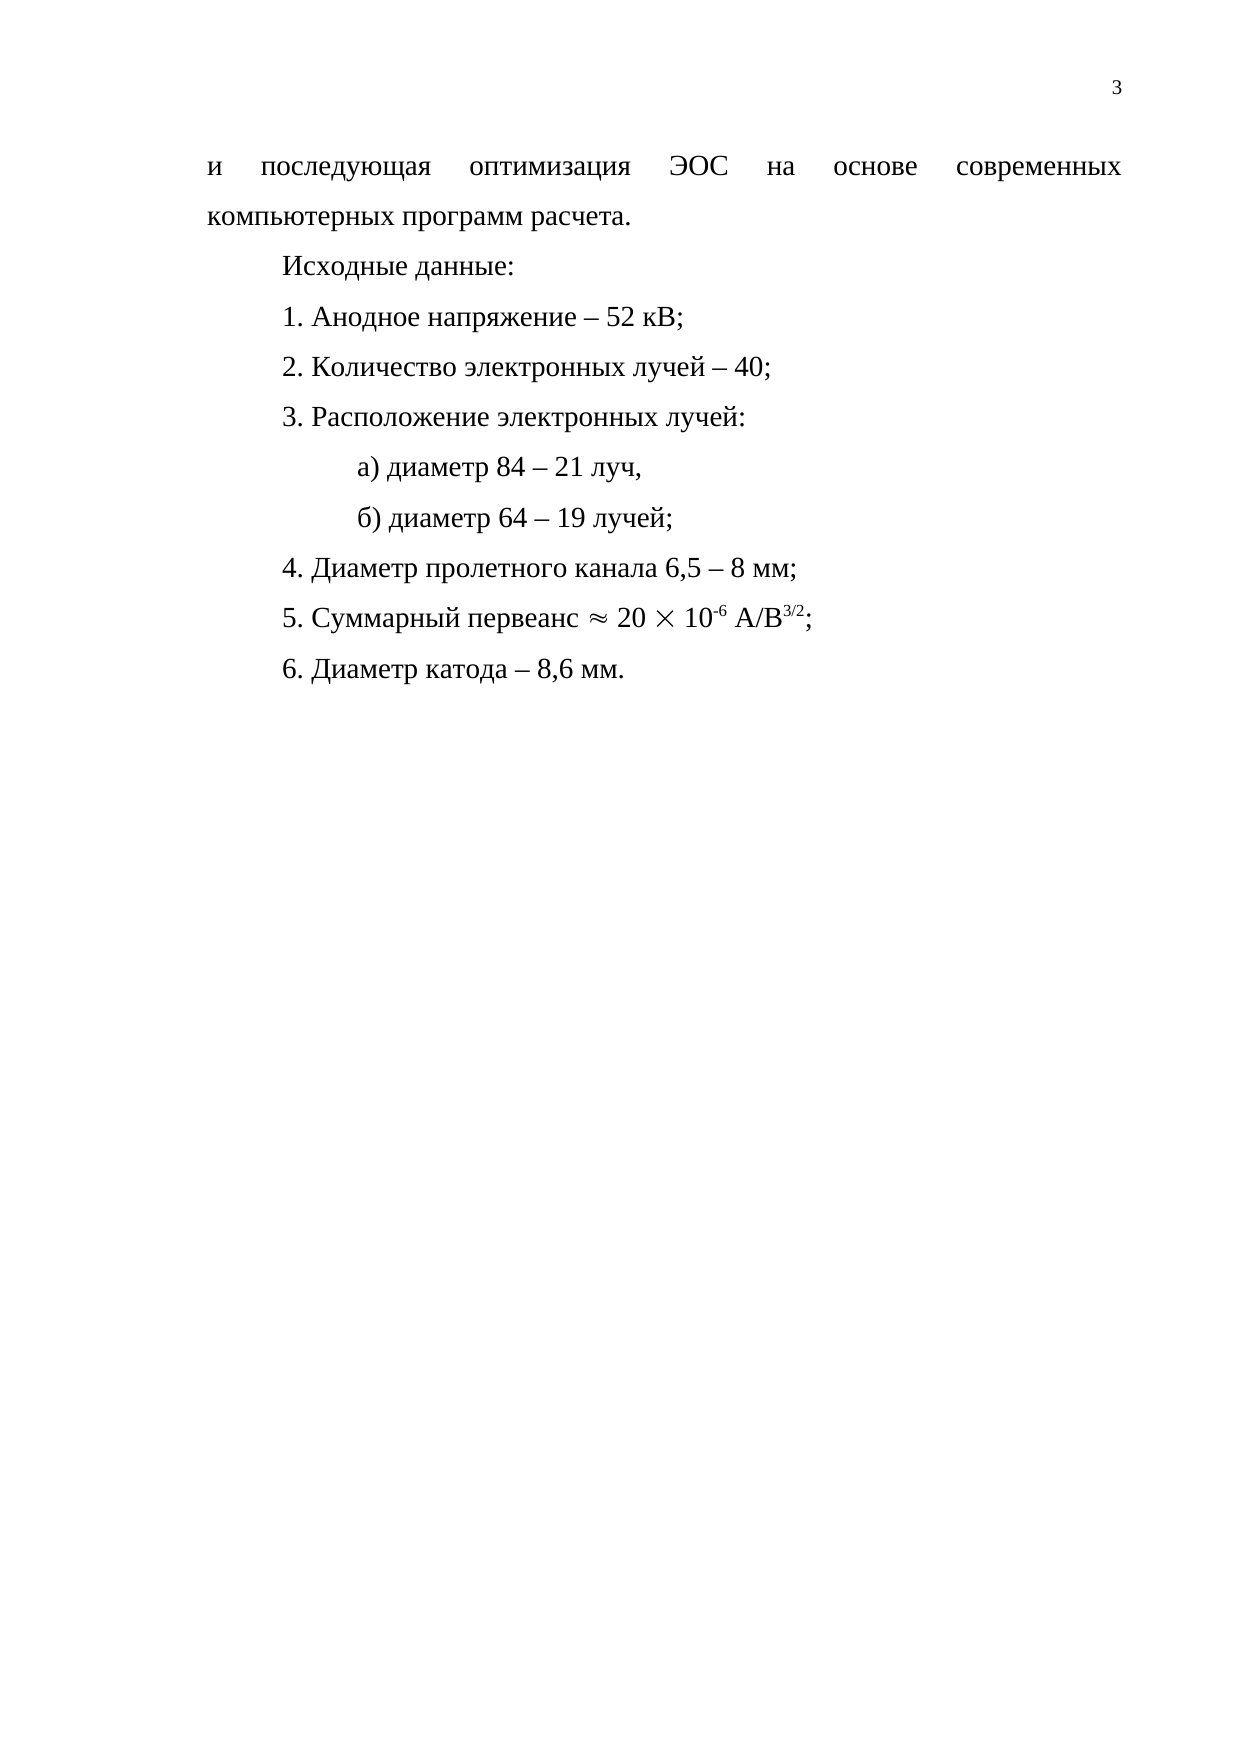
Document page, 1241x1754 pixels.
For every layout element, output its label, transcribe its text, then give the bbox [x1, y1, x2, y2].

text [207, 148, 1122, 232]
text 1. Анодное напряжение – 52 кВ; [207, 299, 1122, 332]
text 3. Расположение электронных лучей: [207, 399, 1122, 433]
text Исходные данные: [207, 248, 1122, 282]
text 6. Диаметр катода – 8,6 мм. [207, 651, 1122, 684]
text 4. Диаметр пролетного канала 6,5 – 8 мм; [207, 550, 1122, 584]
text 5. Суммарный первеанс 20 10-6 А/В3/2; [207, 601, 1122, 634]
text б) диаметр 64 – 19 лучей; [282, 500, 1122, 533]
text а) диаметр 84 – 21 луч, [282, 449, 1122, 483]
text 2. Количество электронных лучей – 40; [207, 349, 1122, 382]
